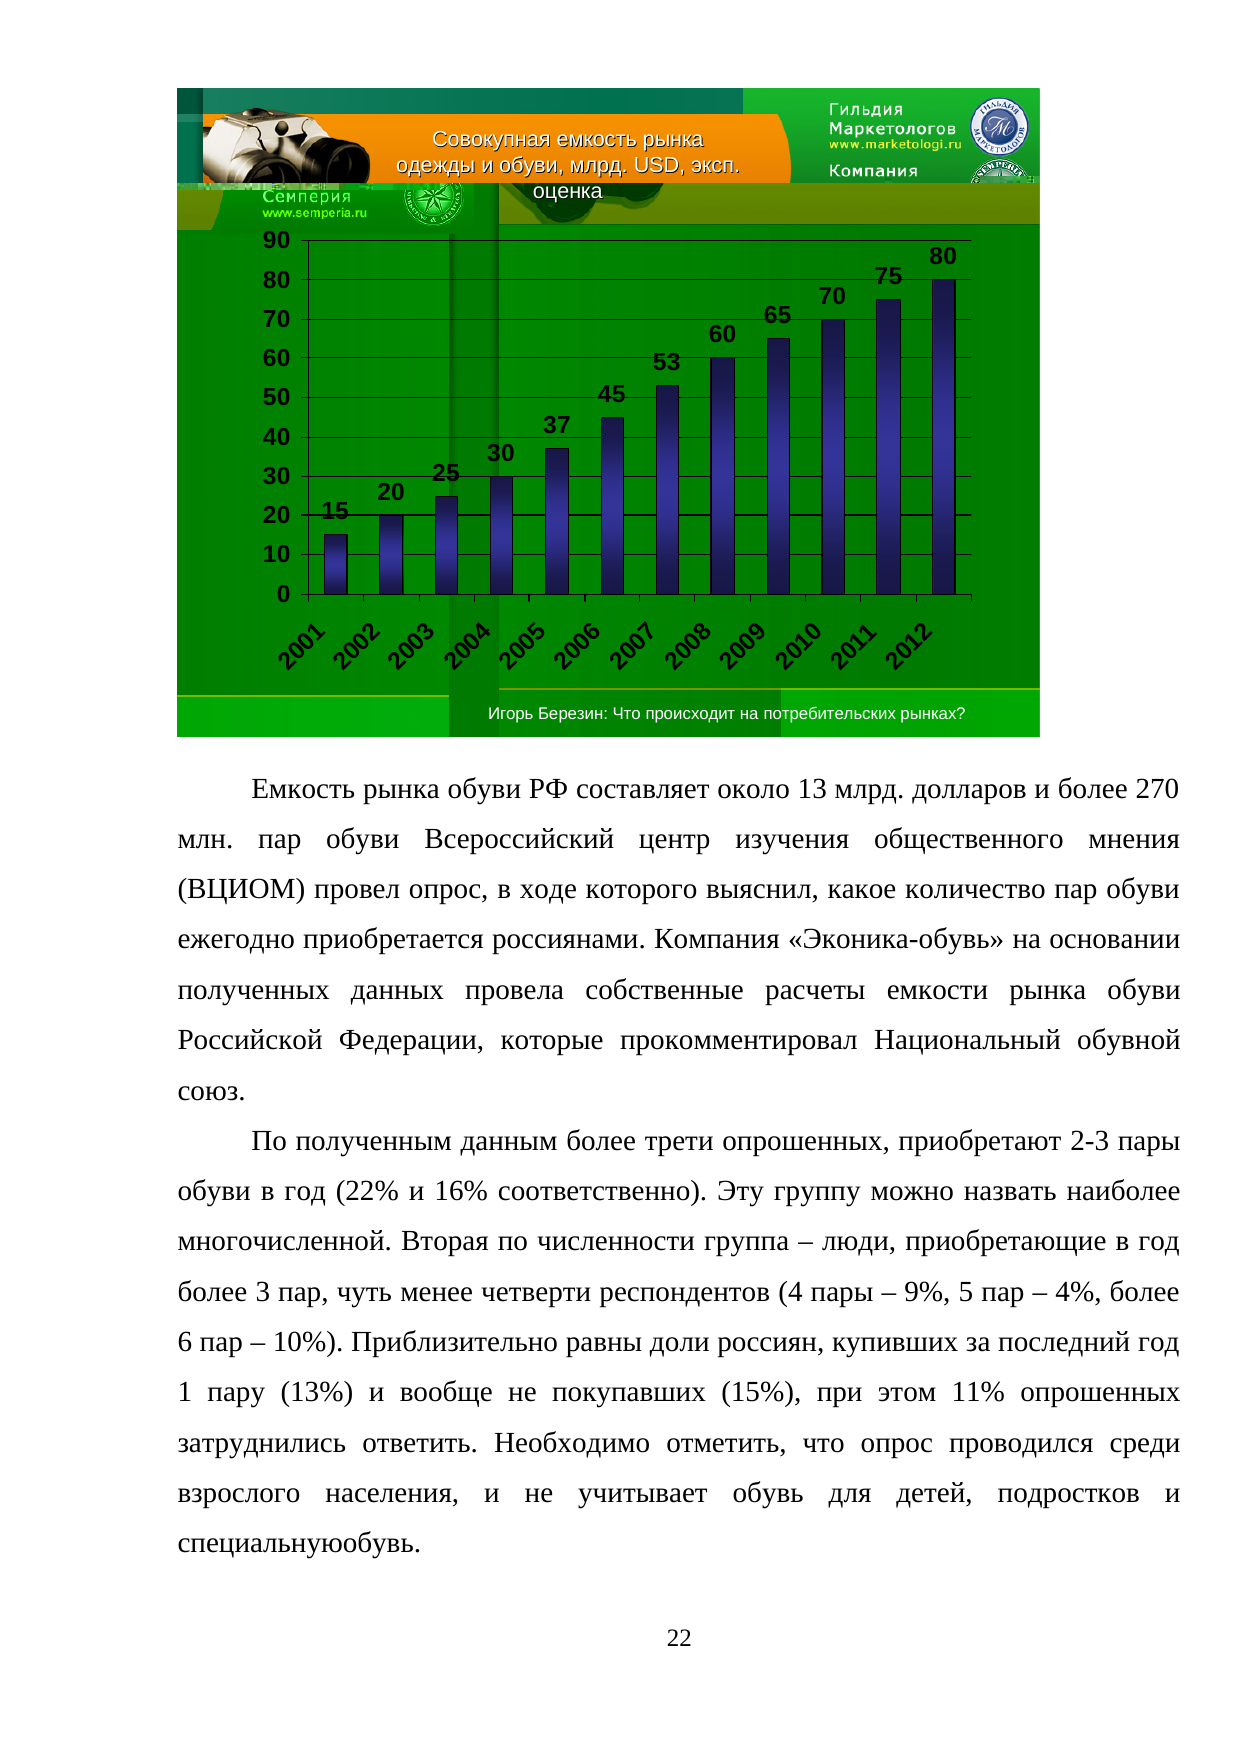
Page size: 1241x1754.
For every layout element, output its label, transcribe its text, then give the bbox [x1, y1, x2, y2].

text По полученным данным более трети опрошенных, приобретают 2-3 пары обуви в год (22% и 16% соответственно). Эту группу можно назвать наиболее многочисленной. Вторая по численности группа – люди, приобретающие в год более 3 пар, чуть менее четверти респондентов (4 пары – 9%, 5 пар – 4%, более 6 пар – 10%). Приблизительно равны доли россиян, купивших за последний год 1 пару (13%) и вообще не покупавших (15%), при этом 11% опрошенных затруднились ответить. Необходимо отметить, что опрос проводился среди взрослого населения, и не учитывает обувь для детей, подростков и специальнуюобувь. [177, 1123, 1181, 1602]
text Емкость рынка обуви РФ составляет около 13 млрд. долларов и более 270 млн. пар обуви Всероссийский центр изучения общественного мнения (ВЦИОМ) провел опрос, в ходе которого выяснил, какое количество пар обуви ежегодно приобретается россиянами. Компания «Эконика-обувь» на основании полученных данных провела собственные расчеты емкости рынка обуви Российской Федерации, которые прокомментировал Национальный обувной союз. [177, 771, 1181, 1106]
